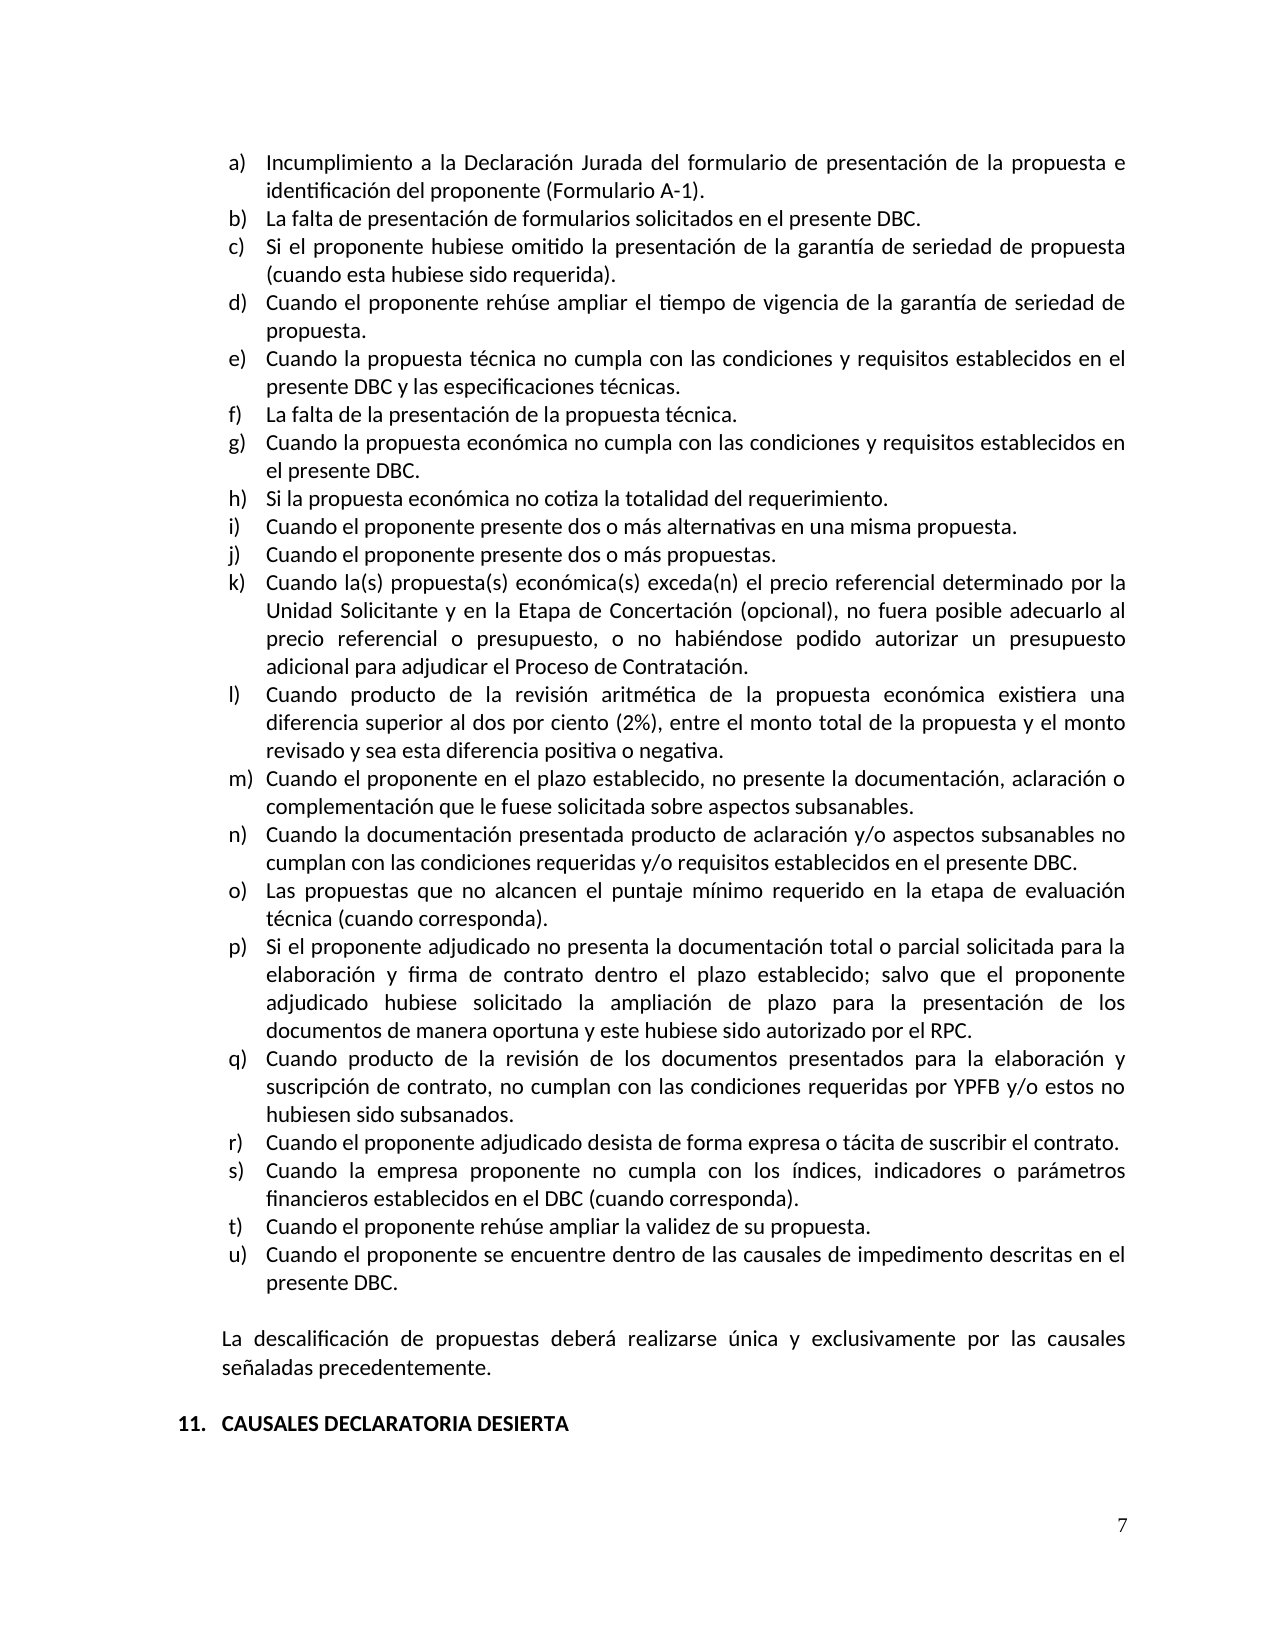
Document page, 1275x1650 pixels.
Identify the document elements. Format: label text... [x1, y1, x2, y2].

list Cuando producto de la revisión de los documentos presentados para la elaboración y suscripción de contrato, no cumplan con las condiciones requeridas por YPFB y/o estos no hubiesen sido subsanados. [228, 1044, 1127, 1128]
list Cuando el proponente en el plazo establecido, no presente la documentación, aclaración o complementación que le fuese solicitada sobre aspectos subsanables. [228, 764, 1127, 820]
list La falta de presentación de formularios solicitados en el presente DBC. [228, 204, 1127, 232]
list Cuando la propuesta técnica no cumpla con las condiciones y requisitos establecidos en el presente DBC y las especificaciones técnicas. [228, 344, 1127, 400]
list Cuando el proponente se encuentre dentro de las causales de impedimento descritas en el presente DBC. [228, 1241, 1127, 1297]
list Cuando el proponente presente dos o más propuestas. [228, 540, 1127, 568]
list Si el proponente hubiese omitido la presentación de la garantía de seriedad de propuesta (cuando esta hubiese sido requerida). [228, 232, 1127, 288]
list Cuando la empresa proponente no cumpla con los índices, indicadores o parámetros financieros establecidos en el DBC (cuando corresponda). [228, 1156, 1127, 1212]
list Si la propuesta económica no cotiza la totalidad del requerimiento. [228, 484, 1127, 512]
list Cuando el proponente adjudicado desista de forma expresa o tácita de suscribir el contrato. [228, 1128, 1127, 1156]
list La falta de la presentación de la propuesta técnica. [228, 400, 1127, 428]
list Cuando producto de la revisión aritmética de la propuesta económica existiera una diferencia superior al dos por ciento (2%), entre el monto total de la propuesta y el monto revisado y sea esta diferencia positiva o negativa. [228, 680, 1127, 764]
list Cuando el proponente rehúse ampliar la validez de su propuesta. [228, 1212, 1127, 1241]
list Las propuestas que no alcancen el puntaje mínimo requerido en la etapa de evaluación técnica (cuando corresponda). [228, 876, 1127, 932]
list Cuando el proponente presente dos o más alternativas en una misma propuesta. [228, 512, 1127, 540]
list Cuando la propuesta económica no cumpla con las condiciones y requisitos establecidos en el presente DBC. [228, 428, 1127, 484]
list Incumplimiento a la Declaración Jurada del formulario de presentación de la propuesta e identificación del proponente (Formulario A-1). [228, 148, 1127, 204]
list CAUSALES DECLARATORIA DESIERTA [177, 1409, 1127, 1437]
list Cuando la documentación presentada producto de aclaración y/o aspectos subsanables no cumplan con las condiciones requeridas y/o requisitos establecidos en el presente DBC. [228, 820, 1127, 876]
list Cuando la(s) propuesta(s) económica(s) exceda(n) el precio referencial determinado por la Unidad Solicitante y en la Etapa de Concertación (opcional), no fuera posible adecuarlo al precio referencial o presupuesto, o no habiéndose podido autorizar un presupuesto adicional para adjudicar el Proceso de Contratación. [228, 568, 1127, 680]
text La descalificación de propuestas deberá realizarse única y exclusivamente por las causales señaladas precedentemente. [222, 1324, 1127, 1381]
list Si el proponente adjudicado no presenta la documentación total o parcial solicitada para la elaboración y firma de contrato dentro el plazo establecido; salvo que el proponente adjudicado hubiese solicitado la ampliación de plazo para la presentación de los documentos de manera oportuna y este hubiese sido autorizado por el RPC. [228, 932, 1127, 1044]
list Cuando el proponente rehúse ampliar el tiempo de vigencia de la garantía de seriedad de propuesta. [228, 288, 1127, 344]
